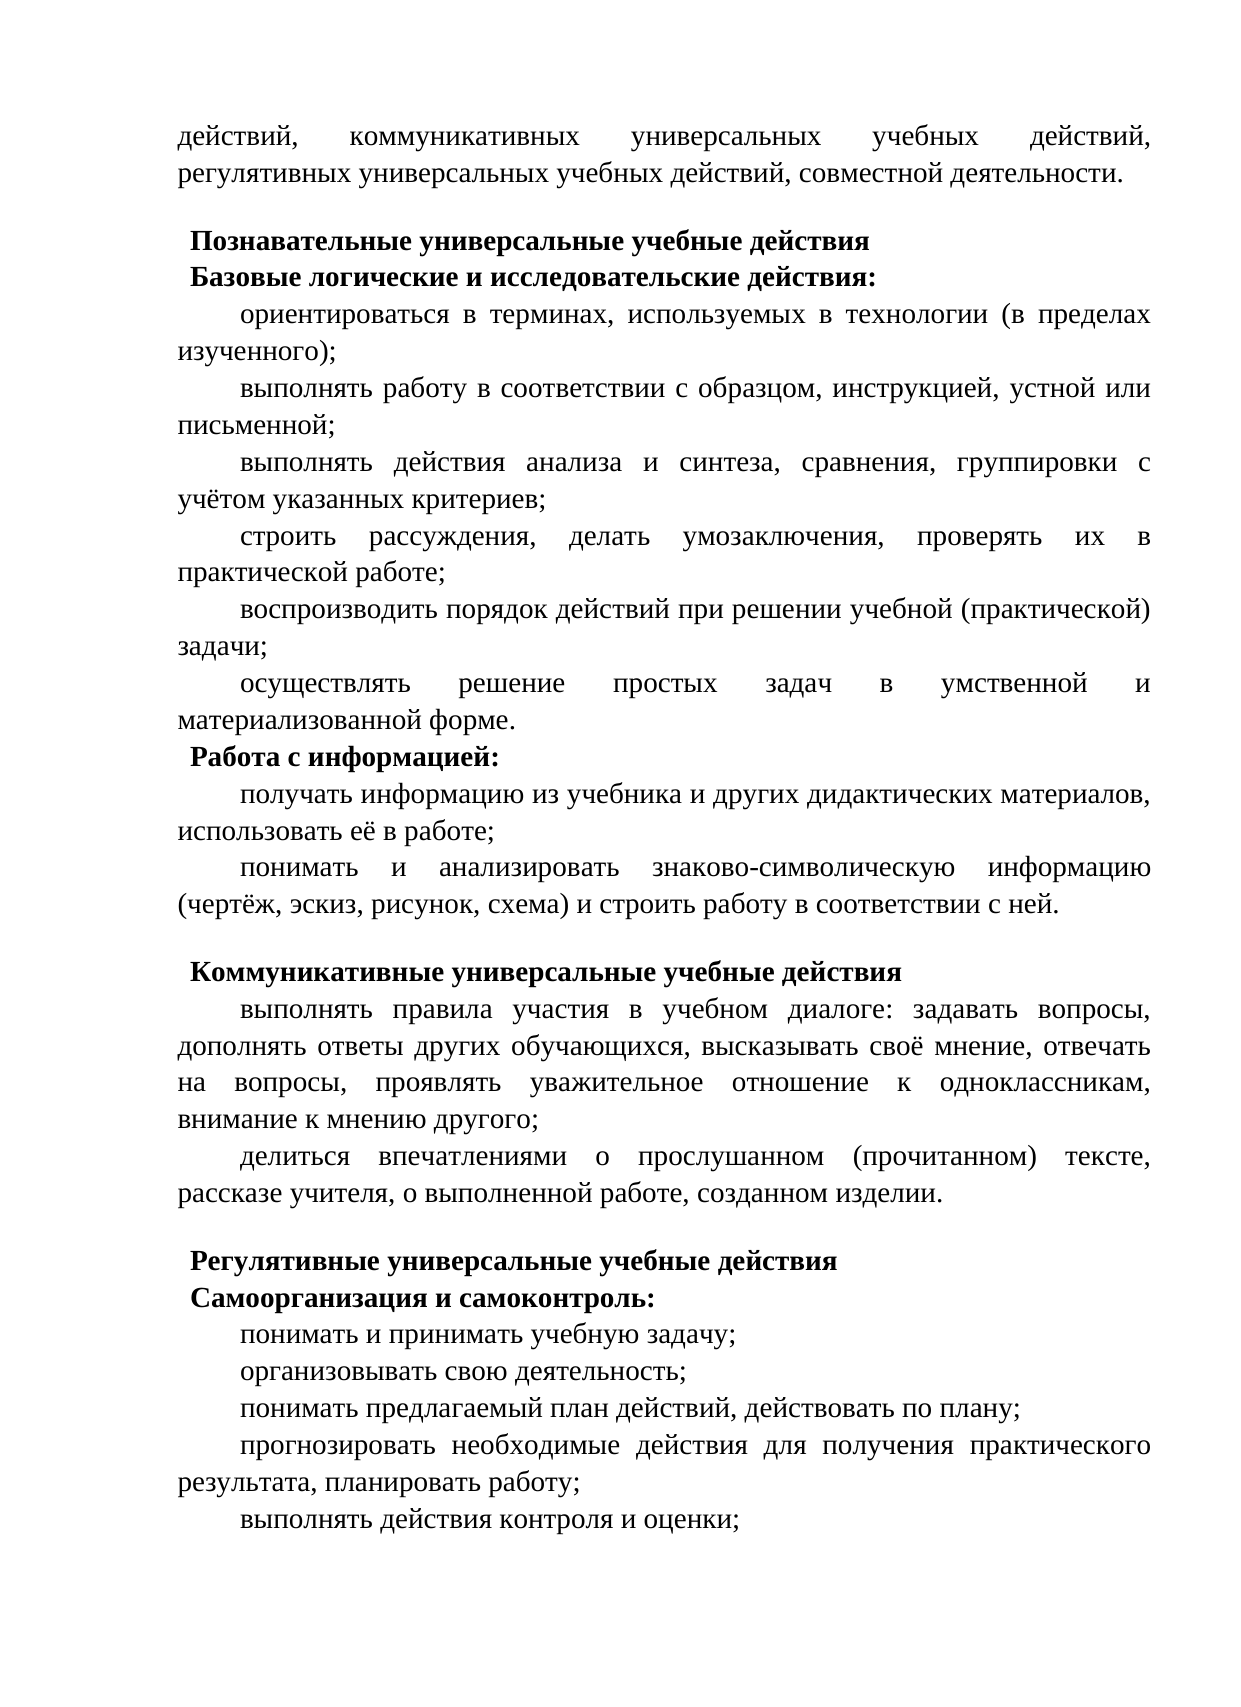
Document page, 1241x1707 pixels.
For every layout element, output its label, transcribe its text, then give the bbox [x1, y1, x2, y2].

text воспроизводить порядок действий при решении учебной (практической) задачи; [177, 591, 1152, 662]
text прогнозировать необходимые действия для получения практического результата, планировать работу; [177, 1427, 1152, 1498]
text Самоорганизация и самоконтроль: [190, 1280, 1152, 1313]
text выполнять правила участия в учебном диалоге: задавать вопросы, дополнять ответы других обучающихся, высказывать своё мнение, отвечать на вопросы, проявлять уважительное отношение к одноклассникам, внимание к мнению другого; [177, 991, 1152, 1135]
text выполнять действия контроля и оценки; [177, 1501, 1152, 1534]
text строить рассуждения, делать умозаключения, проверять их в практической работе; [177, 518, 1152, 588]
text Коммуникативные универсальные учебные действия [190, 954, 1152, 987]
text ориентироваться в терминах, используемых в технологии (в пределах изученного); [177, 296, 1152, 367]
text Познавательные универсальные учебные действия [190, 223, 1152, 256]
text Базовые логические и исследовательские действия: [190, 259, 1152, 293]
text выполнять работу в соответствии с образцом, инструкцией, устной или письменной; [177, 370, 1152, 441]
text выполнять действия анализа и синтеза, сравнения, группировки с учётом указанных критериев; [177, 444, 1152, 514]
text делиться впечатлениями о прослушанном (прочитанном) тексте, рассказе учителя, о выполненной работе, созданном изделии. [177, 1138, 1152, 1209]
text понимать и анализировать знаково-символическую информацию (чертёж, эскиз, рисунок, схема) и строить работу в соответствии с ней. [177, 849, 1152, 920]
text понимать предлагаемый план действий, действовать по плану; [177, 1390, 1152, 1424]
text Регулятивные универсальные учебные действия [190, 1243, 1152, 1276]
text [177, 118, 1152, 188]
text Работа с информацией: [190, 739, 1152, 772]
text организовывать свою деятельность; [177, 1353, 1152, 1387]
text получать информацию из учебника и других дидактических материалов, использовать её в работе; [177, 776, 1152, 846]
text осуществлять решение простых задач в умственной и материализованной форме. [177, 665, 1152, 736]
text понимать и принимать учебную задачу; [177, 1317, 1152, 1350]
